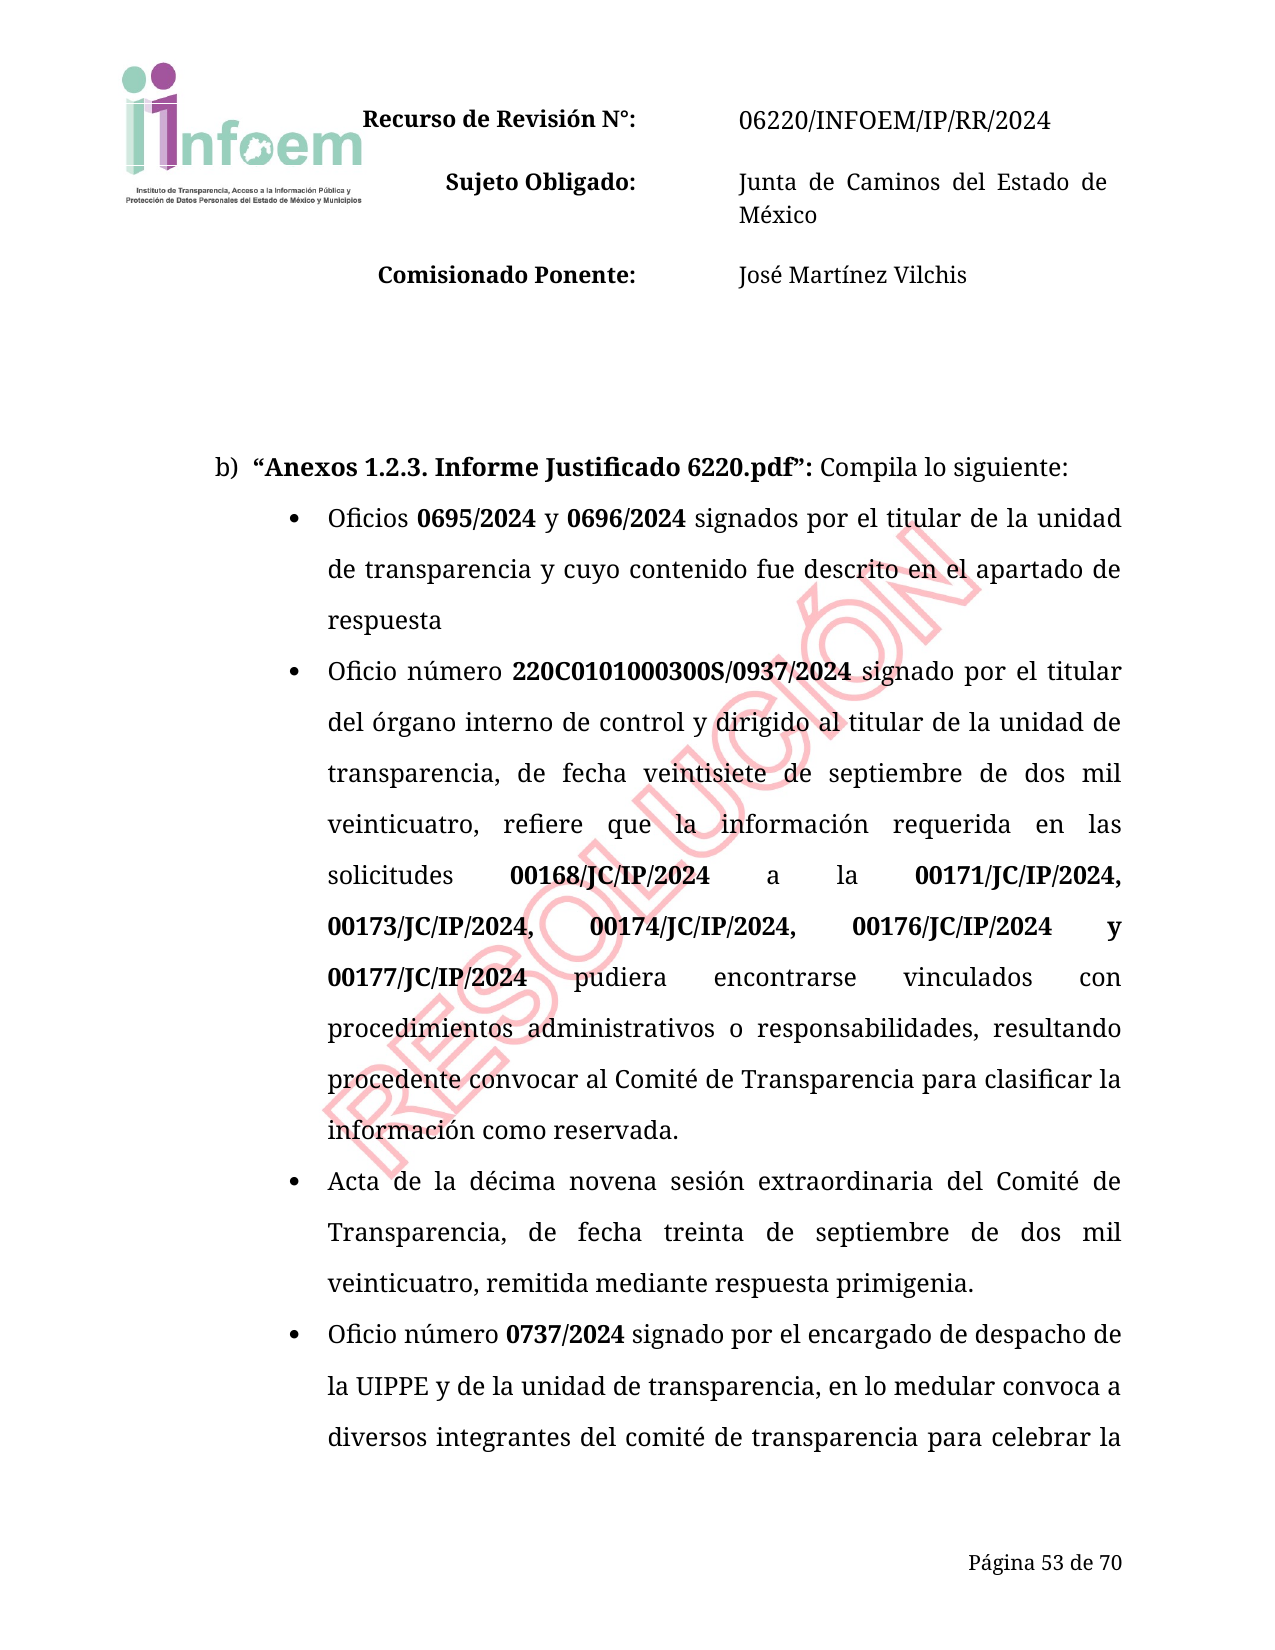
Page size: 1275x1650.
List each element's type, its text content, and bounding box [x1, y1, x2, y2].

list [290, 1317, 1122, 1453]
list Oficio número 220C0101000300S/0937/2024 signado por el titular del órgano interno de control y dirigido al titular de la unidad de transparencia, de fecha veintisiete de septiembre de dos mil veinticuatro, refiere que la información requerida en las solicitudes 00168/JC/IP/2024 a la 00171/JC/IP/2024, 00173/JC/IP/2024, 00174/JC/IP/2024, 00176/JC/IP/2024 y 00177/JC/IP/2024 pudiera encontrarse vinculados con procedimientos administrativos o responsabilidades, resultando procedente convocar al Comité de Transparencia para clasificar la información como reservada. [290, 654, 1122, 1147]
list Oficios 0695/2024 y 0696/2024 signados por el titular de la unidad de transparencia y cuyo contenido fue descrito en el apartado de respuesta [290, 501, 1122, 637]
list Acta de la décima novena sesión extraordinaria del Comité de Transparencia, de fecha treinta de septiembre de dos mil veinticuatro, remitida mediante respuesta primigenia. [290, 1164, 1122, 1300]
list “Anexos 1.2.3. Informe Justificado 6220.pdf”: Compila lo siguiente: [215, 449, 1122, 483]
picture [3, 2, 1268, 1650]
